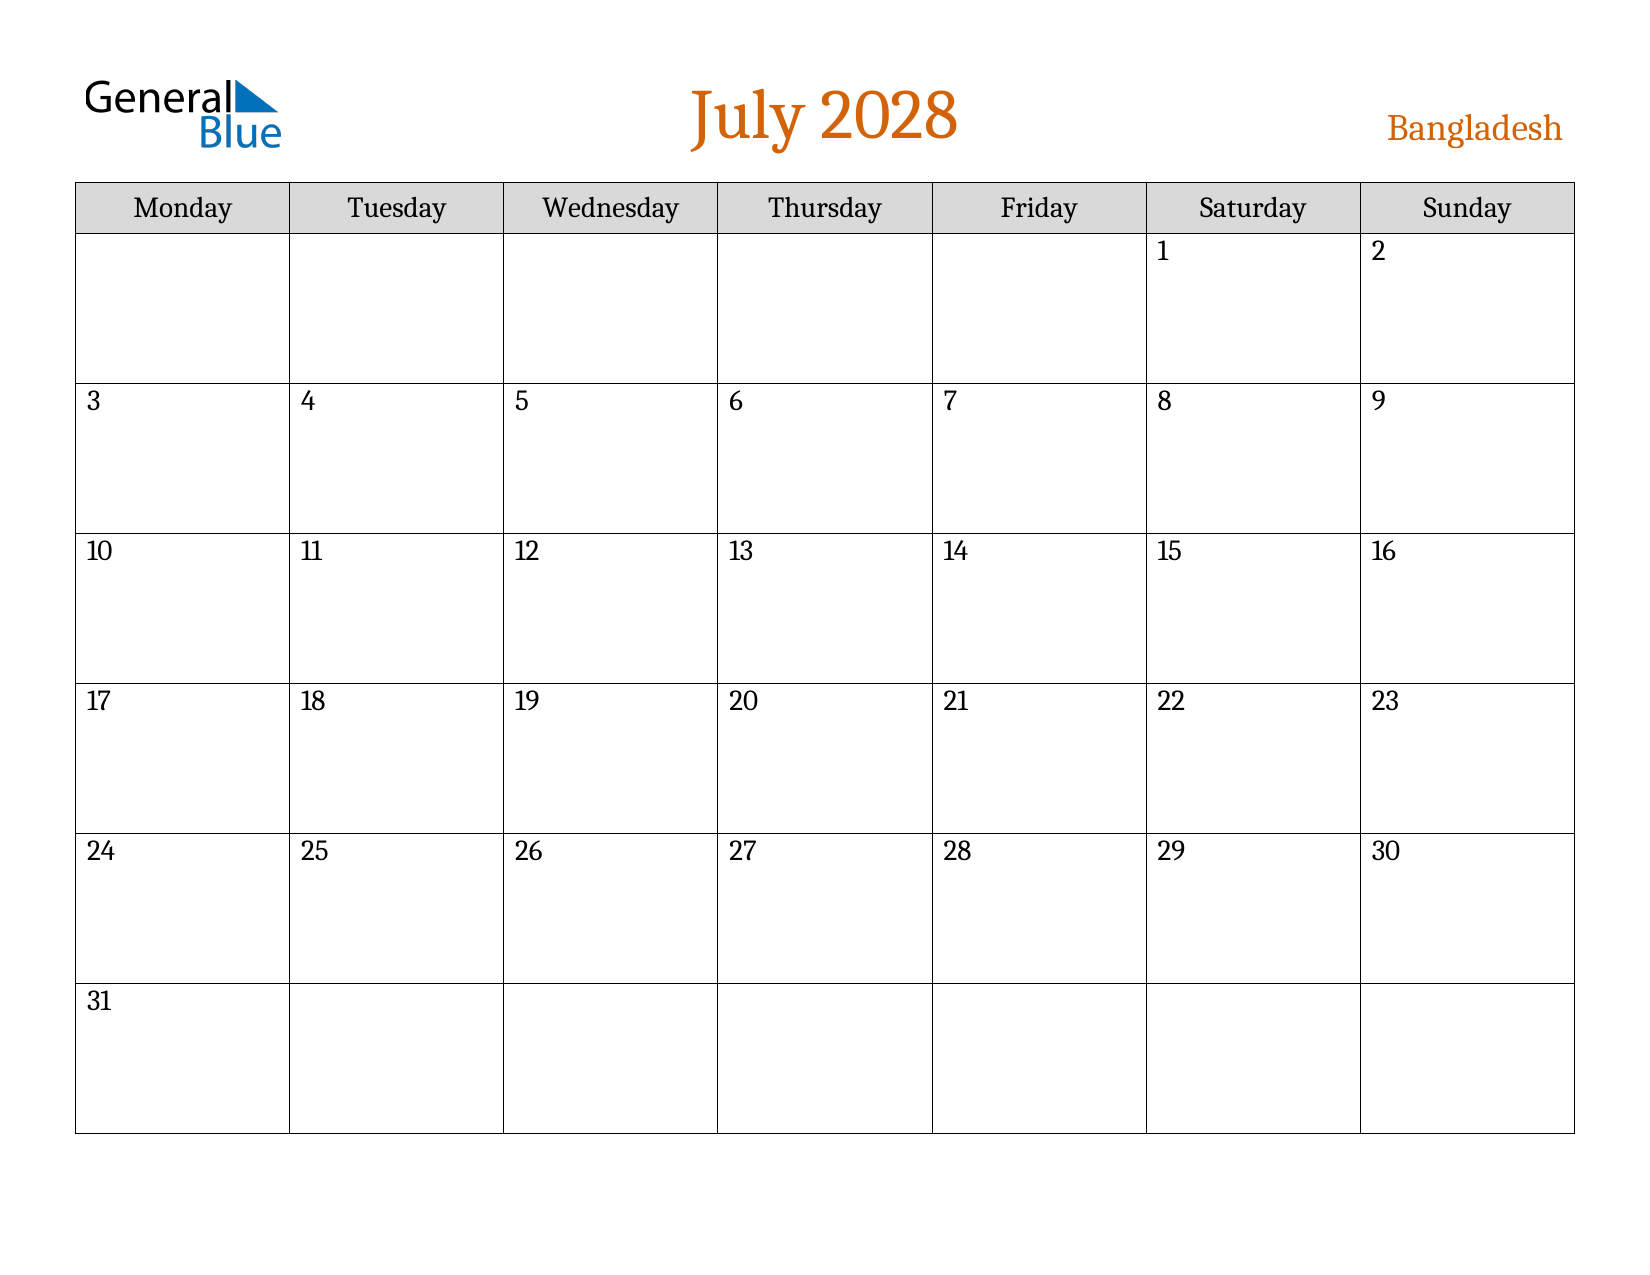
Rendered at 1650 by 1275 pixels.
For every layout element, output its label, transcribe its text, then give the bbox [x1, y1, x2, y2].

table_cell 16 [1361, 534, 1574, 570]
table_cell [76, 570, 289, 683]
table_cell [933, 270, 1146, 383]
table_cell 3 [76, 384, 289, 420]
table_cell 15 [1147, 534, 1360, 570]
table_cell Thursday [718, 183, 932, 233]
table_cell [290, 870, 503, 983]
table_cell [76, 270, 289, 383]
table_header [76, 75, 503, 182]
table_cell 28 [933, 834, 1146, 870]
table_cell [718, 870, 932, 983]
table_cell [718, 420, 932, 533]
table_cell [504, 870, 717, 983]
table_cell 2 [1361, 234, 1574, 270]
table_cell [933, 984, 1146, 1020]
table_cell 31 [76, 984, 289, 1020]
table_cell 17 [76, 684, 289, 720]
table_cell 12 [504, 534, 717, 570]
table_cell [76, 234, 289, 270]
table_cell 20 [718, 684, 932, 720]
table_cell [718, 984, 932, 1020]
table_cell [718, 1020, 932, 1133]
table_cell 18 [290, 684, 503, 720]
table_cell [933, 234, 1146, 270]
table_cell Saturday [1147, 183, 1360, 233]
table_cell Friday [933, 183, 1146, 233]
table_cell 29 [1147, 834, 1360, 870]
table_cell Wednesday [504, 183, 717, 233]
table_cell [504, 1020, 717, 1133]
table_cell 19 [504, 684, 717, 720]
table_cell 14 [933, 534, 1146, 570]
table_cell [504, 720, 717, 833]
table_cell Sunday [1361, 183, 1574, 233]
table_cell [1147, 720, 1360, 833]
table_cell [290, 570, 503, 683]
table_cell 27 [718, 834, 932, 870]
table_cell Monday [76, 183, 289, 233]
table_cell [1361, 984, 1574, 1020]
table_cell 4 [290, 384, 503, 420]
table_cell 25 [290, 834, 503, 870]
table_header Bangladesh [1146, 75, 1574, 182]
table_cell [718, 570, 932, 683]
table_cell [933, 420, 1146, 533]
table_cell [504, 984, 717, 1020]
table_cell 7 [933, 384, 1146, 420]
table_cell [290, 720, 503, 833]
table_cell [1361, 1020, 1574, 1133]
table_cell 9 [1361, 384, 1574, 420]
table_cell 23 [1361, 684, 1574, 720]
table_cell [933, 570, 1146, 683]
table_cell 24 [76, 834, 289, 870]
table_cell 10 [76, 534, 289, 570]
table_cell [76, 1020, 289, 1133]
table_cell [933, 720, 1146, 833]
table_cell [1147, 870, 1360, 983]
table_cell [718, 234, 932, 270]
table_cell [290, 270, 503, 383]
table_cell 11 [290, 534, 503, 570]
table_cell 8 [1147, 384, 1360, 420]
table_cell [290, 234, 503, 270]
table_cell 13 [718, 534, 932, 570]
table_cell 6 [718, 384, 932, 420]
table_cell [76, 720, 289, 833]
table_cell [504, 420, 717, 533]
table_cell [1147, 420, 1360, 533]
table_cell [1147, 984, 1360, 1020]
table_cell [290, 420, 503, 533]
table_cell [290, 984, 503, 1020]
table_cell [76, 870, 289, 983]
table_cell [933, 870, 1146, 983]
table_cell [1361, 420, 1574, 533]
table_cell [290, 1020, 503, 1133]
table_cell [1361, 270, 1574, 383]
table_cell [933, 1020, 1146, 1133]
table_cell 5 [504, 384, 717, 420]
table_cell [718, 270, 932, 383]
table_cell [1361, 720, 1574, 833]
picture [86, 80, 281, 148]
table_cell [718, 720, 932, 833]
table_cell Tuesday [290, 183, 503, 233]
table_cell 22 [1147, 684, 1360, 720]
table_cell [1147, 570, 1360, 683]
table_cell [1361, 870, 1574, 983]
table_cell [504, 234, 717, 270]
table_header July 2028 [504, 75, 1146, 182]
table_cell [1361, 570, 1574, 683]
table_cell [504, 570, 717, 683]
table_cell 1 [1147, 234, 1360, 270]
table_cell 30 [1361, 834, 1574, 870]
table_cell 21 [933, 684, 1146, 720]
table_cell [1147, 270, 1360, 383]
table_cell [504, 270, 717, 383]
table_cell 26 [504, 834, 717, 870]
table_cell [1147, 1020, 1360, 1133]
table_cell [76, 420, 289, 533]
